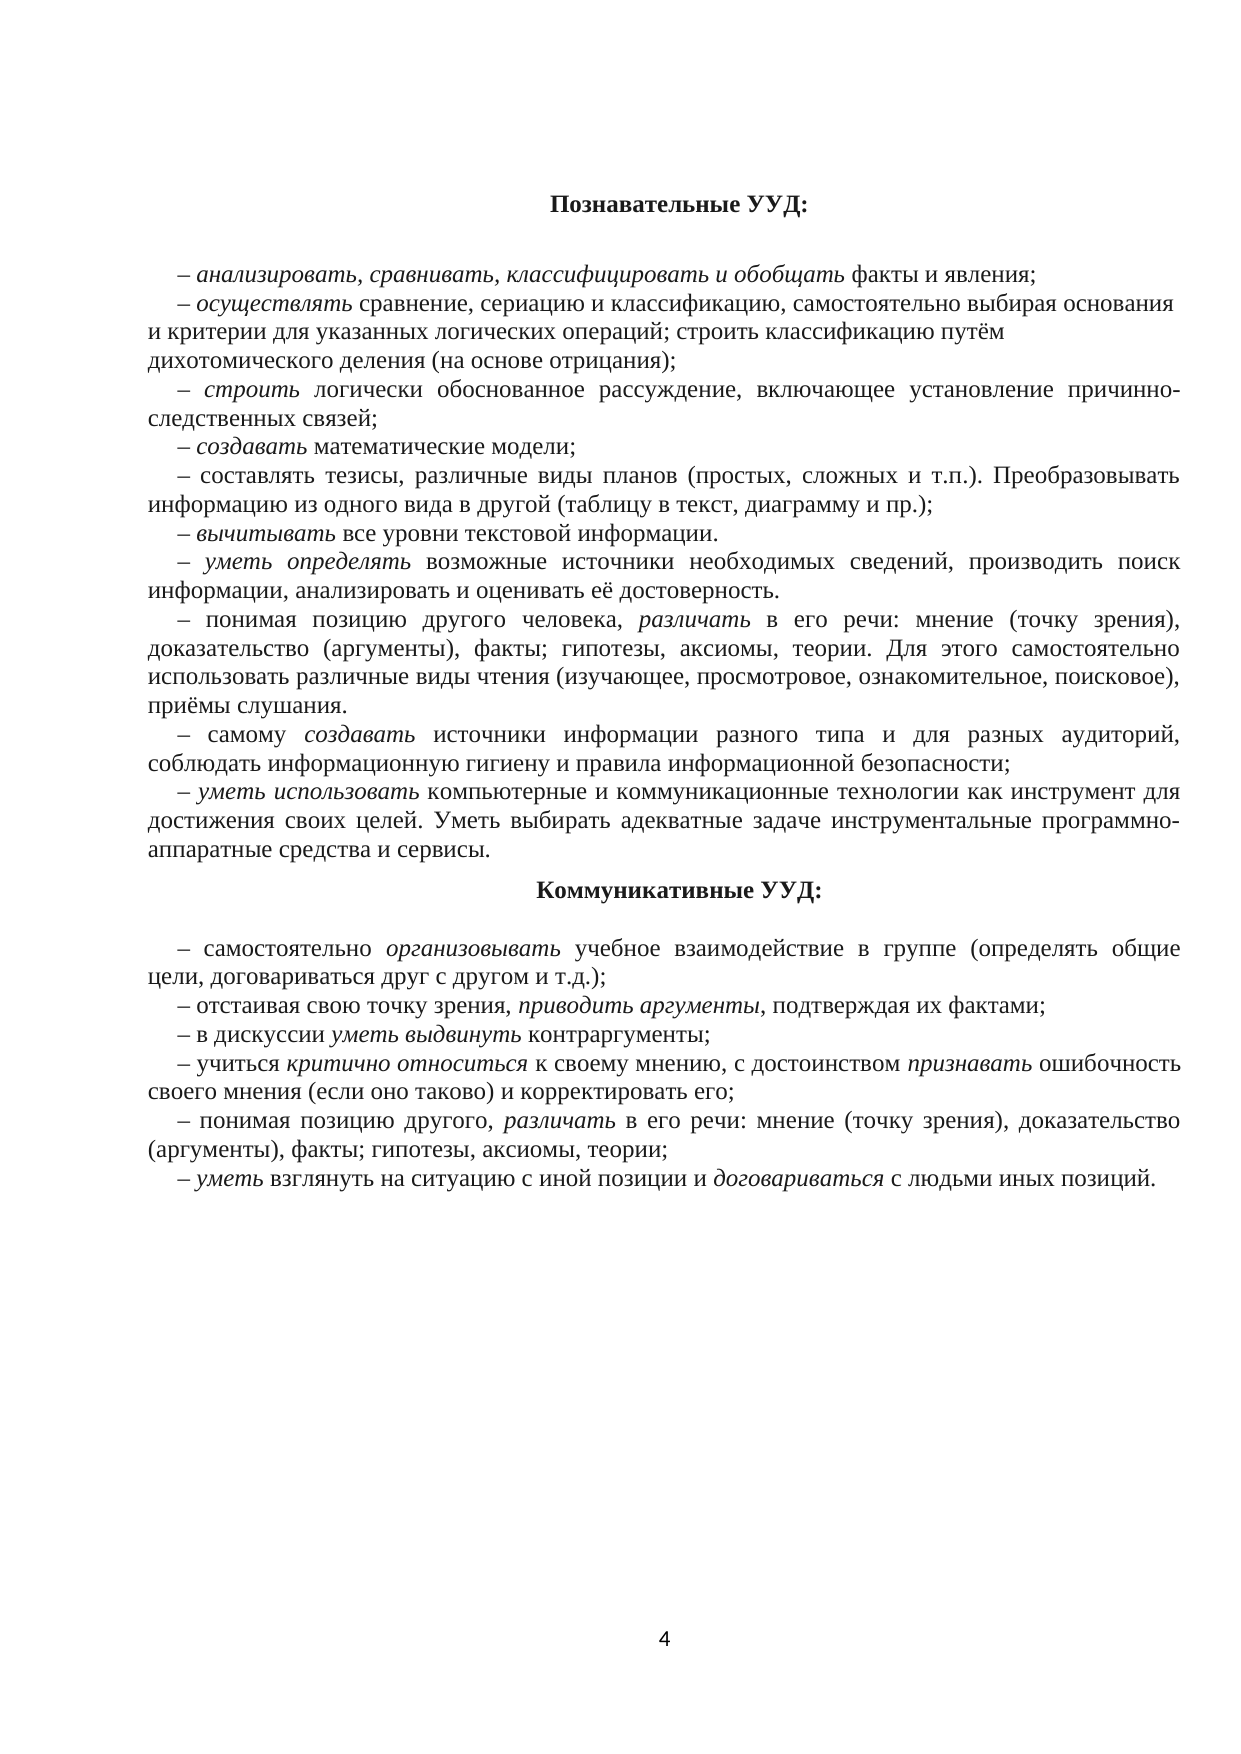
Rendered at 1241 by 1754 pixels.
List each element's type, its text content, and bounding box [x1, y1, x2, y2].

text – уметь взглянуть на ситуацию с иной позиции и договариваться с людьми иных позиций. [148, 1163, 1181, 1191]
text – понимая позицию другого, различать в его речи: мнение (точку зрения), доказательство (аргументы), факты; гипотезы, аксиомы, теории; [148, 1105, 1181, 1163]
text – уметь определять возможные источники необходимых сведений, производить поиск информации, анализировать и оценивать её достоверность. [148, 546, 1181, 604]
text – анализировать, сравнивать, классифицировать и обобщать факты и явления; [148, 259, 1181, 288]
text – строить логически обоснованное рассуждение, включающее установление причинно-следственных связей; [148, 374, 1181, 431]
text – отстаивая свою точку зрения, приводить аргументы, подтверждая их фактами; [148, 990, 1181, 1019]
text – понимая позицию другого человека, различать в его речи: мнение (точку зрения), доказательство (аргументы), факты; гипотезы, аксиомы, теории. Для этого самостоятельно использовать различные виды чтения (изучающее, просмотровое, ознакомительное, поисковое), приёмы слушания. [148, 604, 1181, 719]
text – осуществлять сравнение, сериацию и классификацию, самостоятельно выбирая основания и критерии для указанных логических операций; строить классификацию путём дихотомического деления (на основе отрицания); [148, 288, 1181, 374]
text – в дискуссии уметь выдвинуть контраргументы; [148, 1019, 1181, 1048]
text Коммуникативные УУД: [148, 875, 1181, 904]
text – составлять тезисы, различные виды планов (простых, сложных и т.п.). Преобразовывать информацию из одного вида в другой (таблицу в текст, диаграмму и пр.); [148, 460, 1181, 518]
text – уметь использовать компьютерные и коммуникационные технологии как инструмент для достижения своих целей. Уметь выбирать адекватные задаче инструментальные программно-аппаратные средства и сервисы. [148, 776, 1181, 863]
text Познавательные УУД: [148, 189, 1181, 218]
text – самостоятельно организовывать учебное взаимодействие в группе (определять общие цели, договариваться друг с другом и т.д.); [148, 933, 1181, 990]
text – самому создавать источники информации разного типа и для разных аудиторий, соблюдать информационную гигиену и правила информационной безопасности; [148, 719, 1181, 776]
text – вычитывать все уровни текстовой информации. [148, 518, 1181, 546]
text – учиться критично относиться к своему мнению, с достоинством признавать ошибочность своего мнения (если оно таково) и корректировать его; [148, 1048, 1181, 1105]
text – создавать математические модели; [148, 431, 1181, 460]
